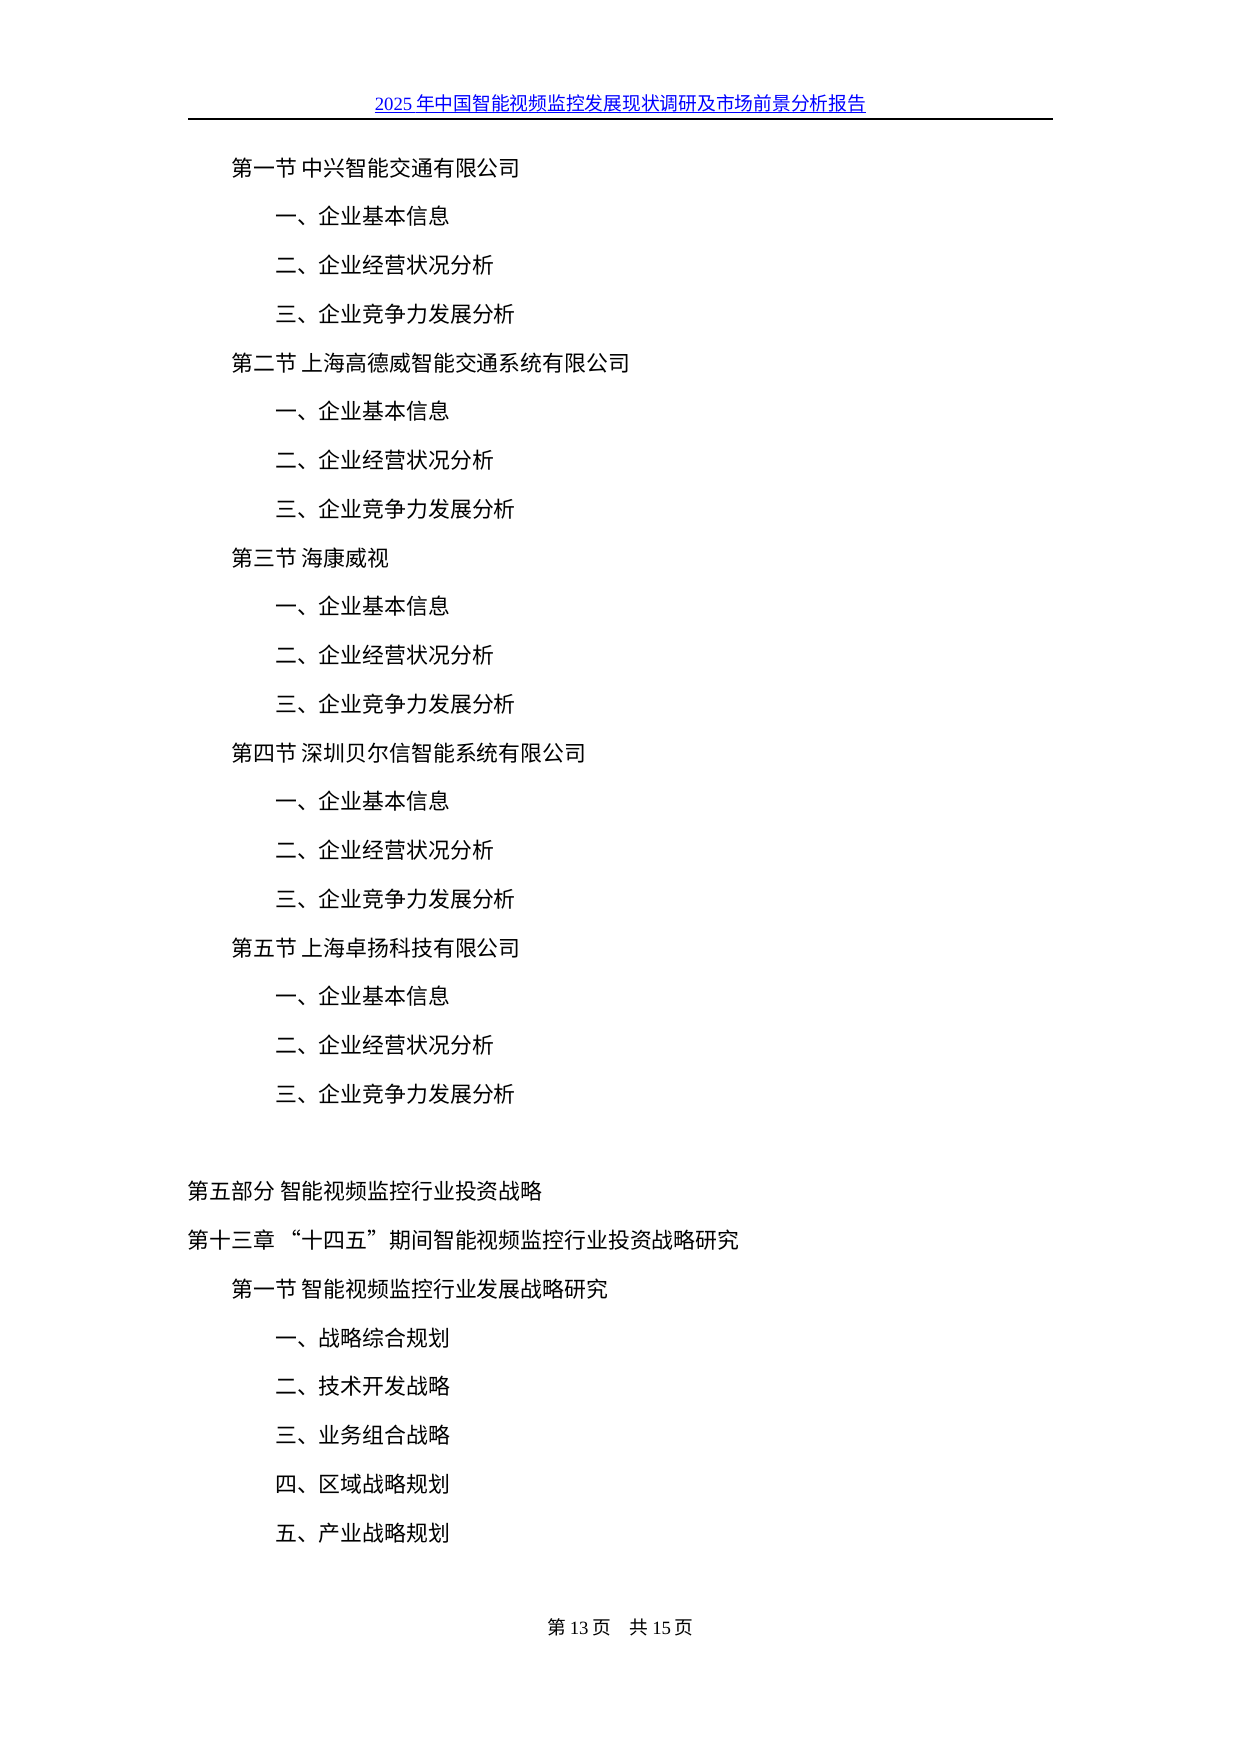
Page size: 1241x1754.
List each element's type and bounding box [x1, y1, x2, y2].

text [187, 150, 1053, 1548]
